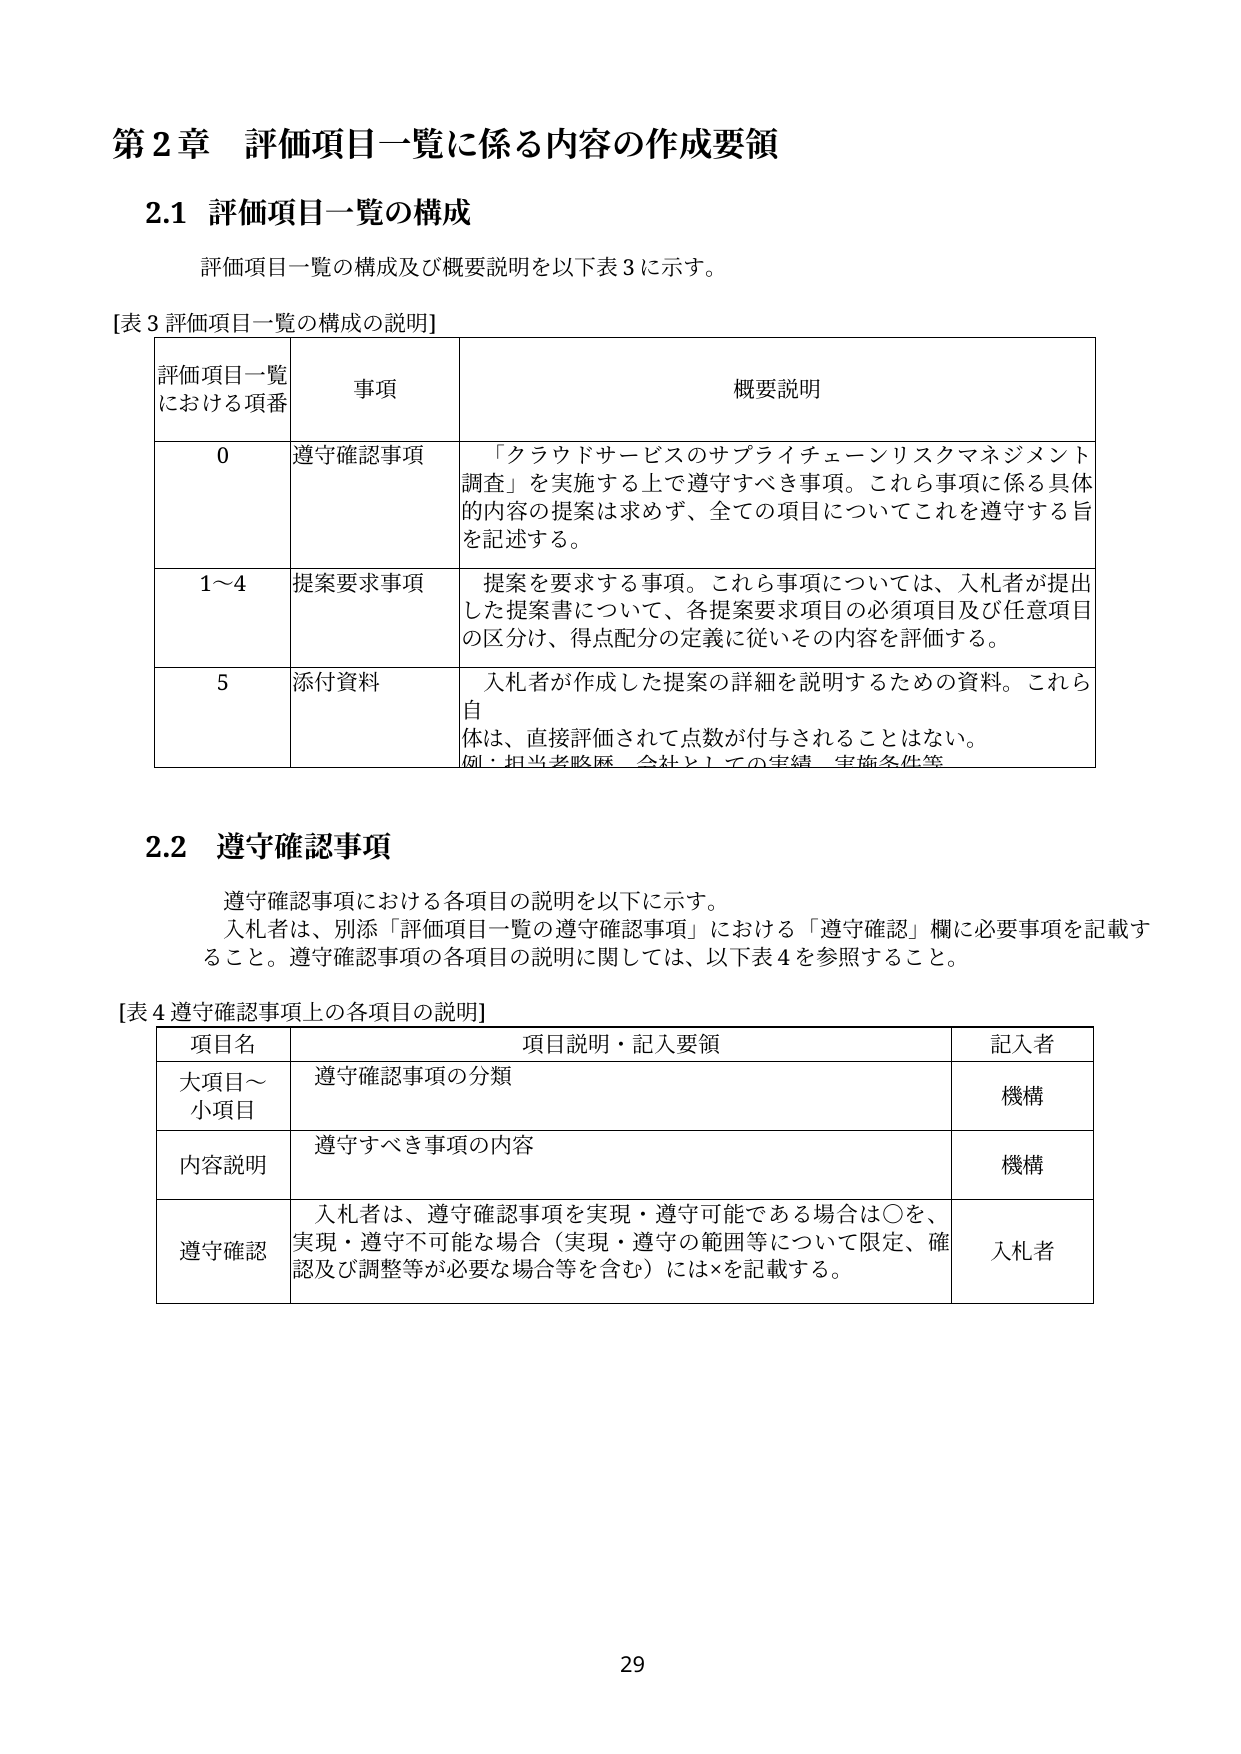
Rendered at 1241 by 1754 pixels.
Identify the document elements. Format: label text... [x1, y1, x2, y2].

table_cell 機構 [952, 1131, 1093, 1199]
table_cell 遵守すべき事項の内容 [291, 1131, 951, 1199]
text [表3 評価項目一覧の構成の説明] [112, 309, 1153, 337]
text 評価項目一覧の構成及び概要説明を以下表3に示す。 [201, 253, 1153, 281]
table_cell 内容説明 [157, 1131, 290, 1199]
table_cell 添付資料 [291, 668, 459, 767]
table_cell 1～4 [155, 569, 290, 667]
table_header 項目説明・記入要領 [291, 1028, 951, 1061]
table_cell 機構 [952, 1062, 1093, 1130]
table_cell 大項目～ 小項目 [157, 1062, 290, 1130]
text 第2章 評価項目一覧に係る内容の作成要領 [112, 118, 1153, 166]
table_cell 入札者 [952, 1200, 1093, 1303]
table_header 事項 [291, 338, 459, 441]
table_cell 「クラウドサービスのサプライチェーンリスクマネジメント調査」を実施する上で遵守すべき事項。これら事項に係る具体的内容の提案は求めず、全ての項目についてこれを遵守する旨を記述する。 [460, 442, 1095, 568]
table_header 項目名 [157, 1028, 290, 1061]
table_cell 遵守確認事項の分類 [291, 1062, 951, 1130]
table_cell 5 [155, 668, 290, 767]
table_cell 提案要求事項 [291, 569, 459, 667]
table_header 評価項目一覧における項番 [155, 338, 290, 441]
text 入札者は、別添「評価項目一覧の遵守確認事項」における「遵守確認」欄に必要事項を記載すること。遵守確認事項の各項目の説明に関しては、以下表4を参照すること。 [201, 915, 1153, 971]
table_header 記入者 [952, 1028, 1093, 1061]
text 2.1 評価項目一覧の構成 [145, 190, 1153, 232]
table_header 概要説明 [460, 338, 1095, 441]
text [表4 遵守確認事項上の各項目の説明] [112, 998, 1153, 1026]
table_cell 遵守確認事項 [291, 442, 459, 568]
table_cell 0 [155, 442, 290, 568]
text 2.2 遵守確認事項 [145, 824, 1153, 866]
table_cell 入札者が作成した提案の詳細を説明するための資料。これら自 体は、直接評価されて点数が付与されることはない。 例：担当者略歴、会社としての実績、実施条件等 [460, 668, 1095, 767]
table_cell 遵守確認 [157, 1200, 290, 1303]
text 遵守確認事項における各項目の説明を以下に示す。 [201, 887, 1153, 915]
table_cell 入札者は、遵守確認事項を実現・遵守可能である場合は○を、実現・遵守不可能な場合（実現・遵守の範囲等について限定、確認及び調整等が必要な場合等を含む）には×を記載する。 [291, 1200, 951, 1303]
table_cell 提案を要求する事項。これら事項については、入札者が提出した提案書について、各提案要求項目の必須項目及び任意項目の区分け、得点配分の定義に従いその内容を評価する。 [460, 569, 1095, 667]
